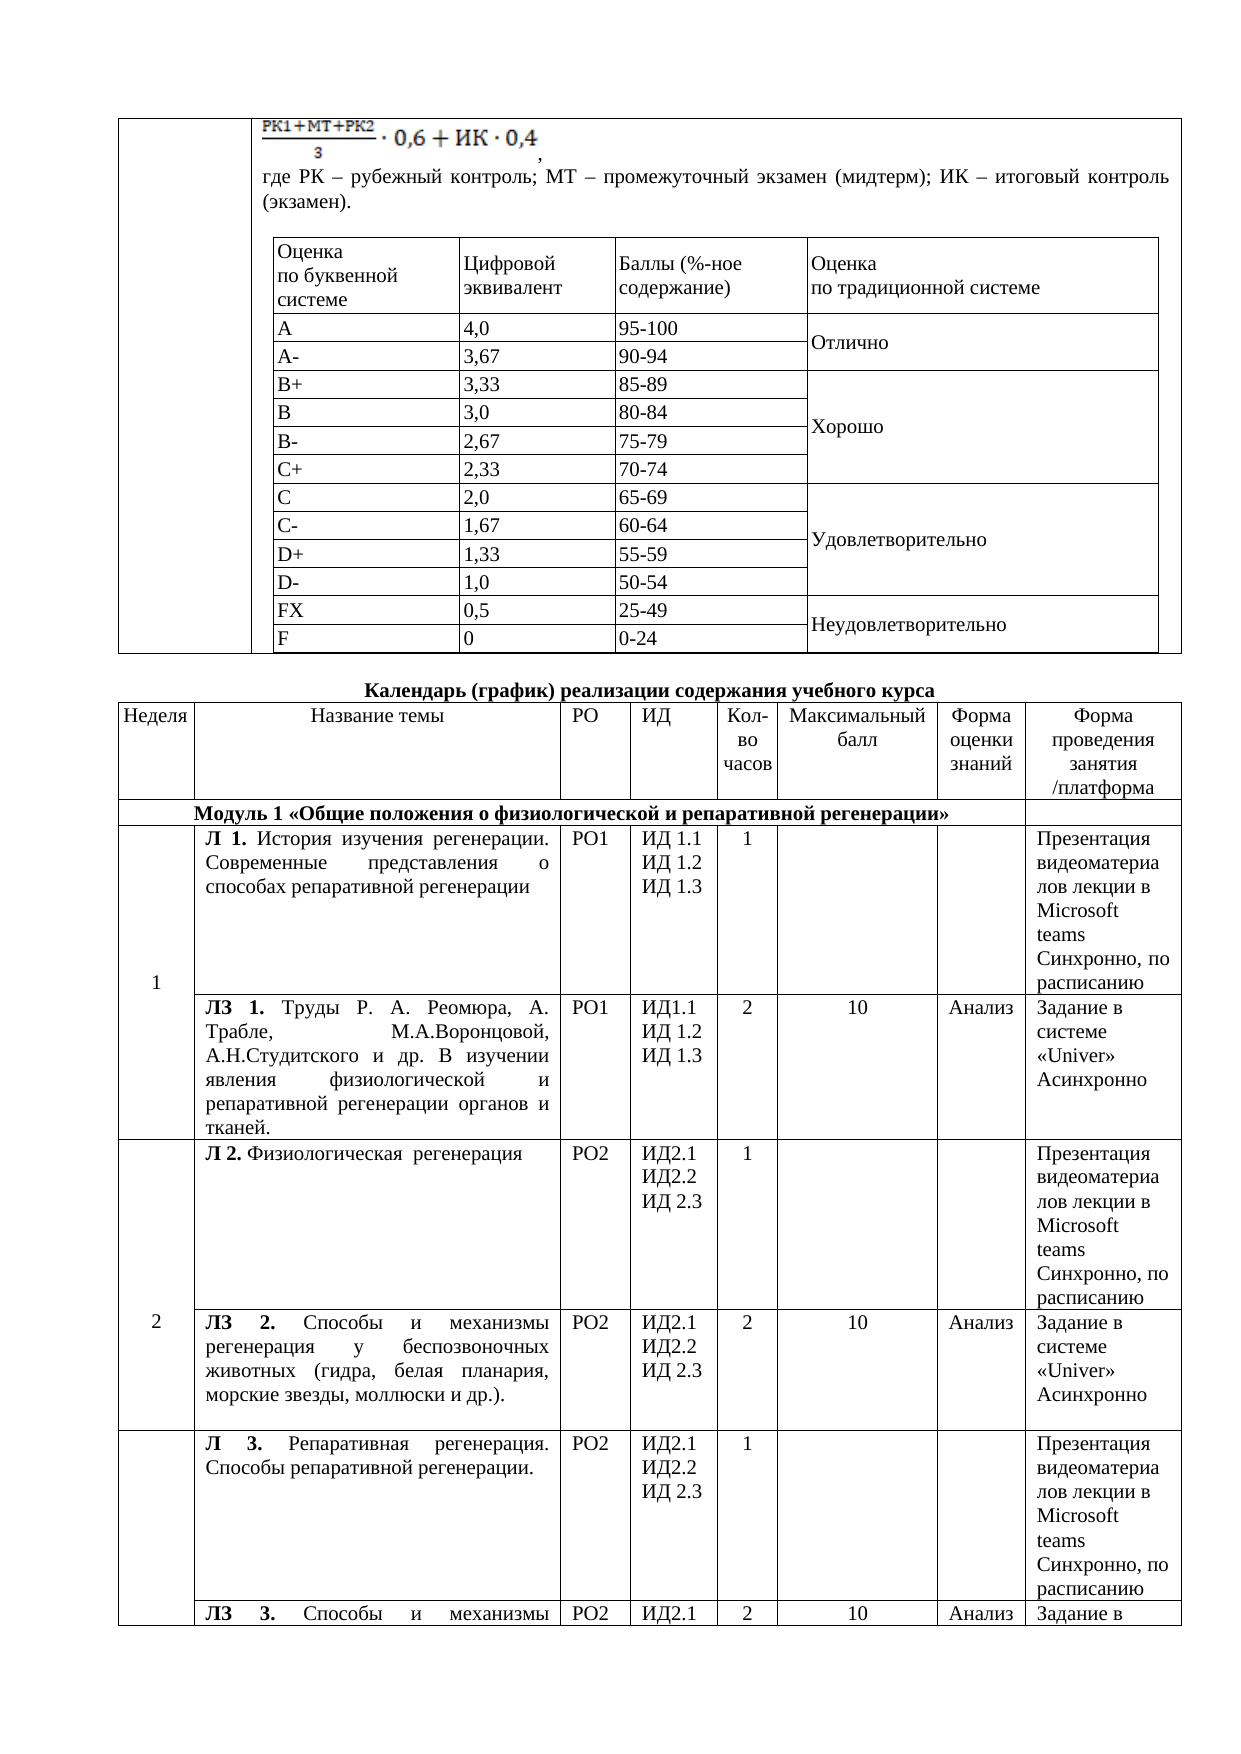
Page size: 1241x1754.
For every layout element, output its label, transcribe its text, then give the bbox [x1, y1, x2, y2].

table_cell ИД1.1 ИД 1.2 ИД 1.3 [631, 995, 717, 1139]
table_cell ЛЗ 2. Способы и механизмы регенерация у беспозвоночных животных (гидра, белая планария, морские звезды, моллюски и др.). [195, 1310, 560, 1430]
table_cell Задание в системе «Univer» Асинхронно [1026, 1310, 1181, 1430]
table_cell 10 [778, 1310, 937, 1430]
table_header Форма проведения занятия /платформа [1026, 703, 1181, 799]
table_header РО [561, 703, 630, 799]
table_header Максимальный балл [778, 703, 937, 799]
table_cell Л 1. История изучения регенерации. Современные представления о способах репаративной регенерации [195, 826, 560, 994]
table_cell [119, 119, 251, 653]
table_cell [778, 1431, 937, 1600]
table_cell 1 [718, 826, 777, 994]
picture [262, 119, 538, 160]
table_cell [778, 1140, 937, 1309]
table_cell Презентация видеоматериалов лекции в Microsoft teams Синхронно, по расписанию [1026, 1140, 1181, 1309]
table_cell РО2 [561, 1601, 630, 1625]
table_cell ИД 1.1 ИД 1.2 ИД 1.3 [631, 826, 717, 994]
table_cell [778, 826, 937, 994]
table_cell 2 [119, 1140, 194, 1430]
table_header Кол-во часов [718, 703, 777, 799]
table_cell 2 [718, 1601, 777, 1625]
table_header ИД [631, 703, 717, 799]
table_cell [938, 1140, 1025, 1309]
table_cell [1026, 800, 1181, 824]
table_cell Презентация видеоматериалов лекции в Microsoft teams Синхронно, по расписанию [1026, 1431, 1181, 1600]
table_cell РО2 [561, 1431, 630, 1600]
table_header Название темы [195, 703, 560, 799]
table_cell Задание в системе «Univer» Асинхронно [1026, 995, 1181, 1139]
table_cell 3 [119, 1431, 194, 1625]
table_cell [938, 1431, 1025, 1600]
table_cell Л 2. Физиологическая регенерация [195, 1140, 560, 1309]
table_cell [252, 119, 1181, 653]
table_cell РО1 [561, 826, 630, 994]
table_cell [938, 826, 1025, 994]
table_cell 10 [778, 1601, 937, 1625]
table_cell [1026, 1601, 1181, 1625]
table_cell 1 [718, 1431, 777, 1600]
table_header Форма оценки знаний [938, 703, 1025, 799]
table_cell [195, 1601, 560, 1625]
table_cell Л 3. Репаративная регенерация. Способы репаративной регенерации. [195, 1431, 560, 1600]
table_cell РО1 [561, 995, 630, 1139]
table_cell ИД2.1 ИД2.2 ИД 2.3 [631, 1310, 717, 1430]
table_cell Модуль 1 «Общие положения о физиологической и репаративной регенерации» [119, 800, 1025, 824]
table_cell Анализ [938, 995, 1025, 1139]
table_cell 1 [718, 1140, 777, 1309]
table_cell 10 [778, 995, 937, 1139]
table_cell ИД2.1 ИД2.2 ИД 2.3 [631, 1601, 717, 1625]
table_cell ИД2.1 ИД2.2 ИД 2.3 [631, 1431, 717, 1600]
table_cell 1 [119, 826, 194, 1139]
text Календарь (график) реализации содержания учебного курса [118, 678, 1181, 702]
table_cell 2 [718, 1310, 777, 1430]
table_cell Анализ [938, 1310, 1025, 1430]
table_cell Презентация видеоматериалов лекции в Microsoft teams Синхронно, по расписанию [1026, 826, 1181, 994]
table_header Неделя [119, 703, 194, 799]
table_cell ЛЗ 1. Труды Р. А. Реомюра, А. Трабле, М.А.Воронцовой, А.Н.Студитского и др. В изучении явления физиологической и репаративной регенерации органов и тканей. [195, 995, 560, 1139]
table_cell 2 [718, 995, 777, 1139]
table_cell ИД2.1 ИД2.2 ИД 2.3 [631, 1140, 717, 1309]
table_cell РО2 [561, 1310, 630, 1430]
table_cell РО2 [561, 1140, 630, 1309]
table_cell Анализ [938, 1601, 1025, 1625]
